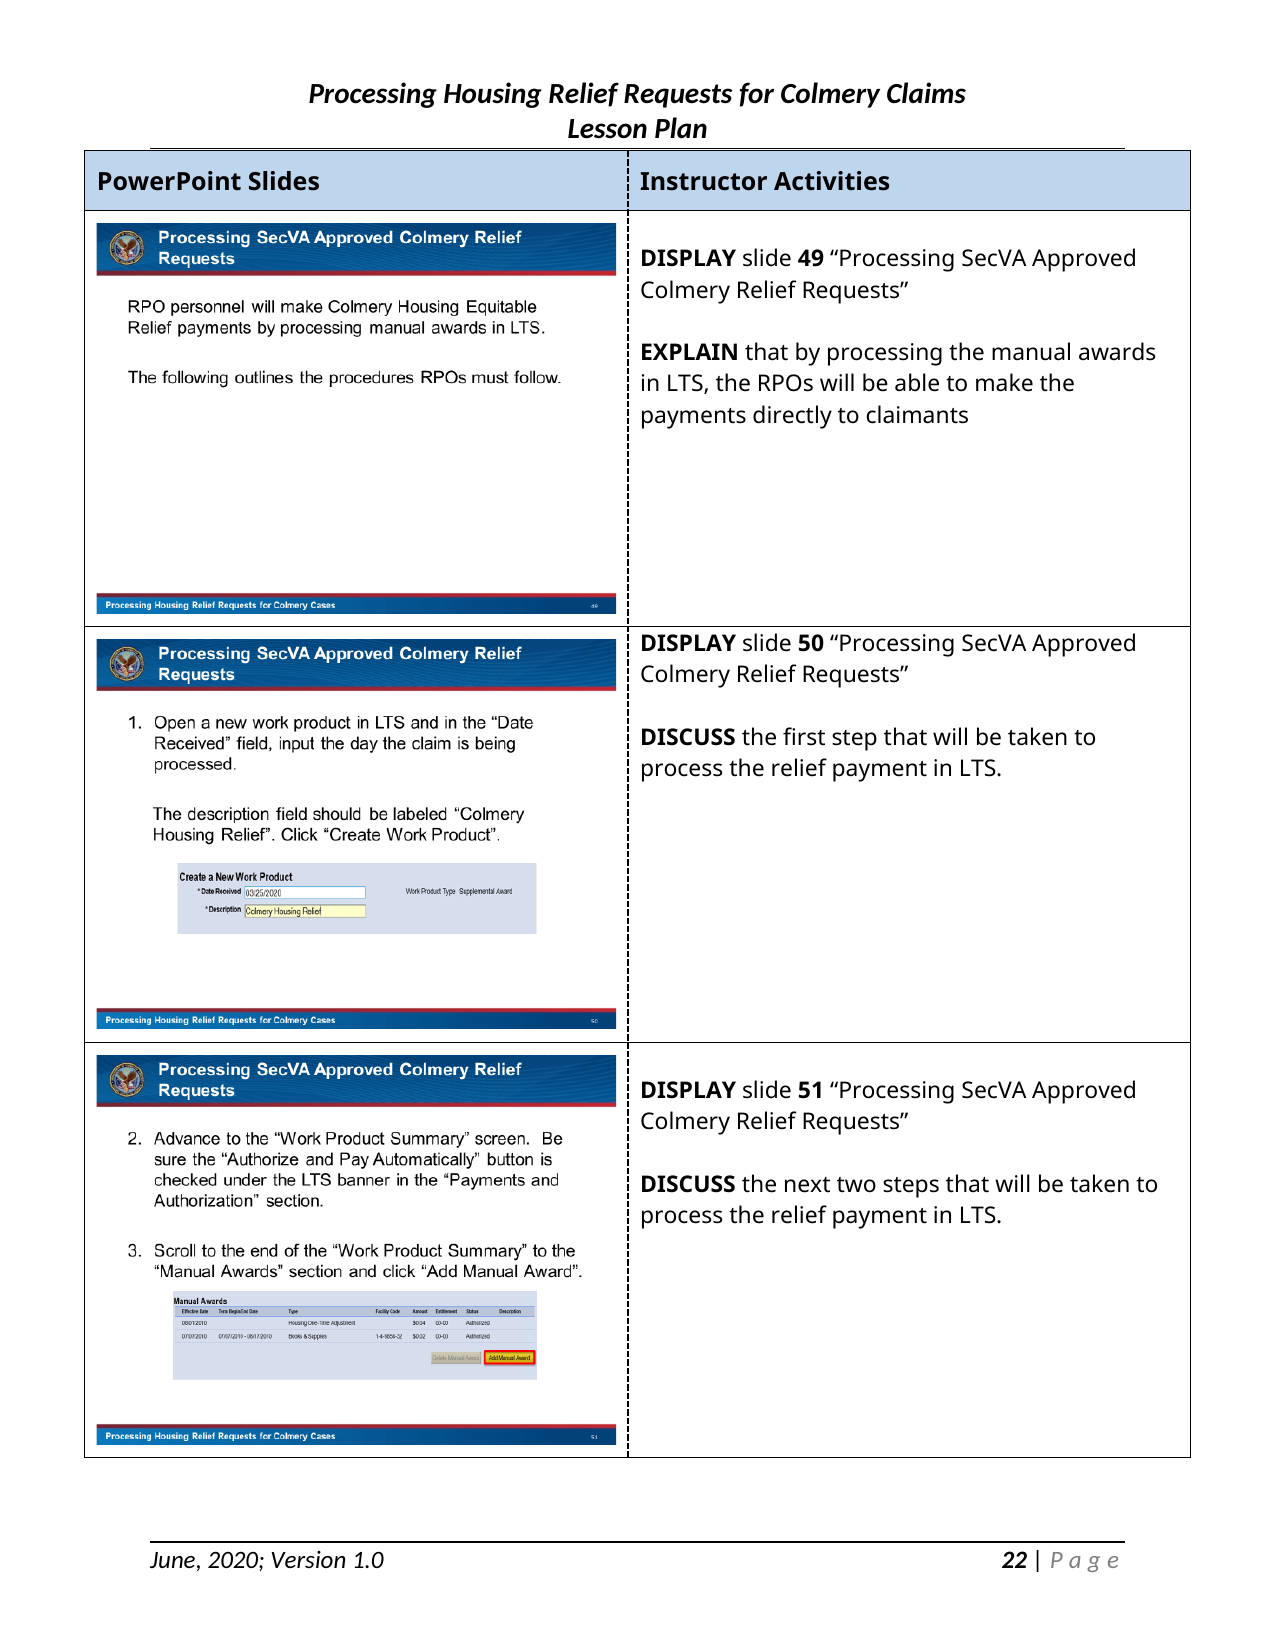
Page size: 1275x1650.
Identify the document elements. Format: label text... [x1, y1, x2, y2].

table_cell DISPLAY slide 51 “Processing SecVA Approved Colmery Relief Requests” DISCUSS the next two steps that will be taken to process the relief payment in LTS. [628, 1043, 1190, 1457]
table_cell [85, 211, 628, 626]
table_cell [85, 1043, 628, 1457]
table_cell DISPLAY slide 50 “Processing SecVA Approved Colmery Relief Requests” DISCUSS the first step that will be taken to process the relief payment in LTS. [628, 627, 1190, 1042]
picture [96, 1055, 617, 1445]
picture [96, 223, 617, 614]
table_cell DISPLAY slide 49 “Processing SecVA Approved Colmery Relief Requests” EXPLAIN that by processing the manual awards in LTS, the RPOs will be able to make the payments directly to claimants [628, 211, 1190, 626]
table_cell [85, 627, 628, 1042]
table_header PowerPoint Slides [85, 151, 628, 210]
picture [96, 639, 617, 1029]
table_header Instructor Activities [628, 151, 1190, 210]
